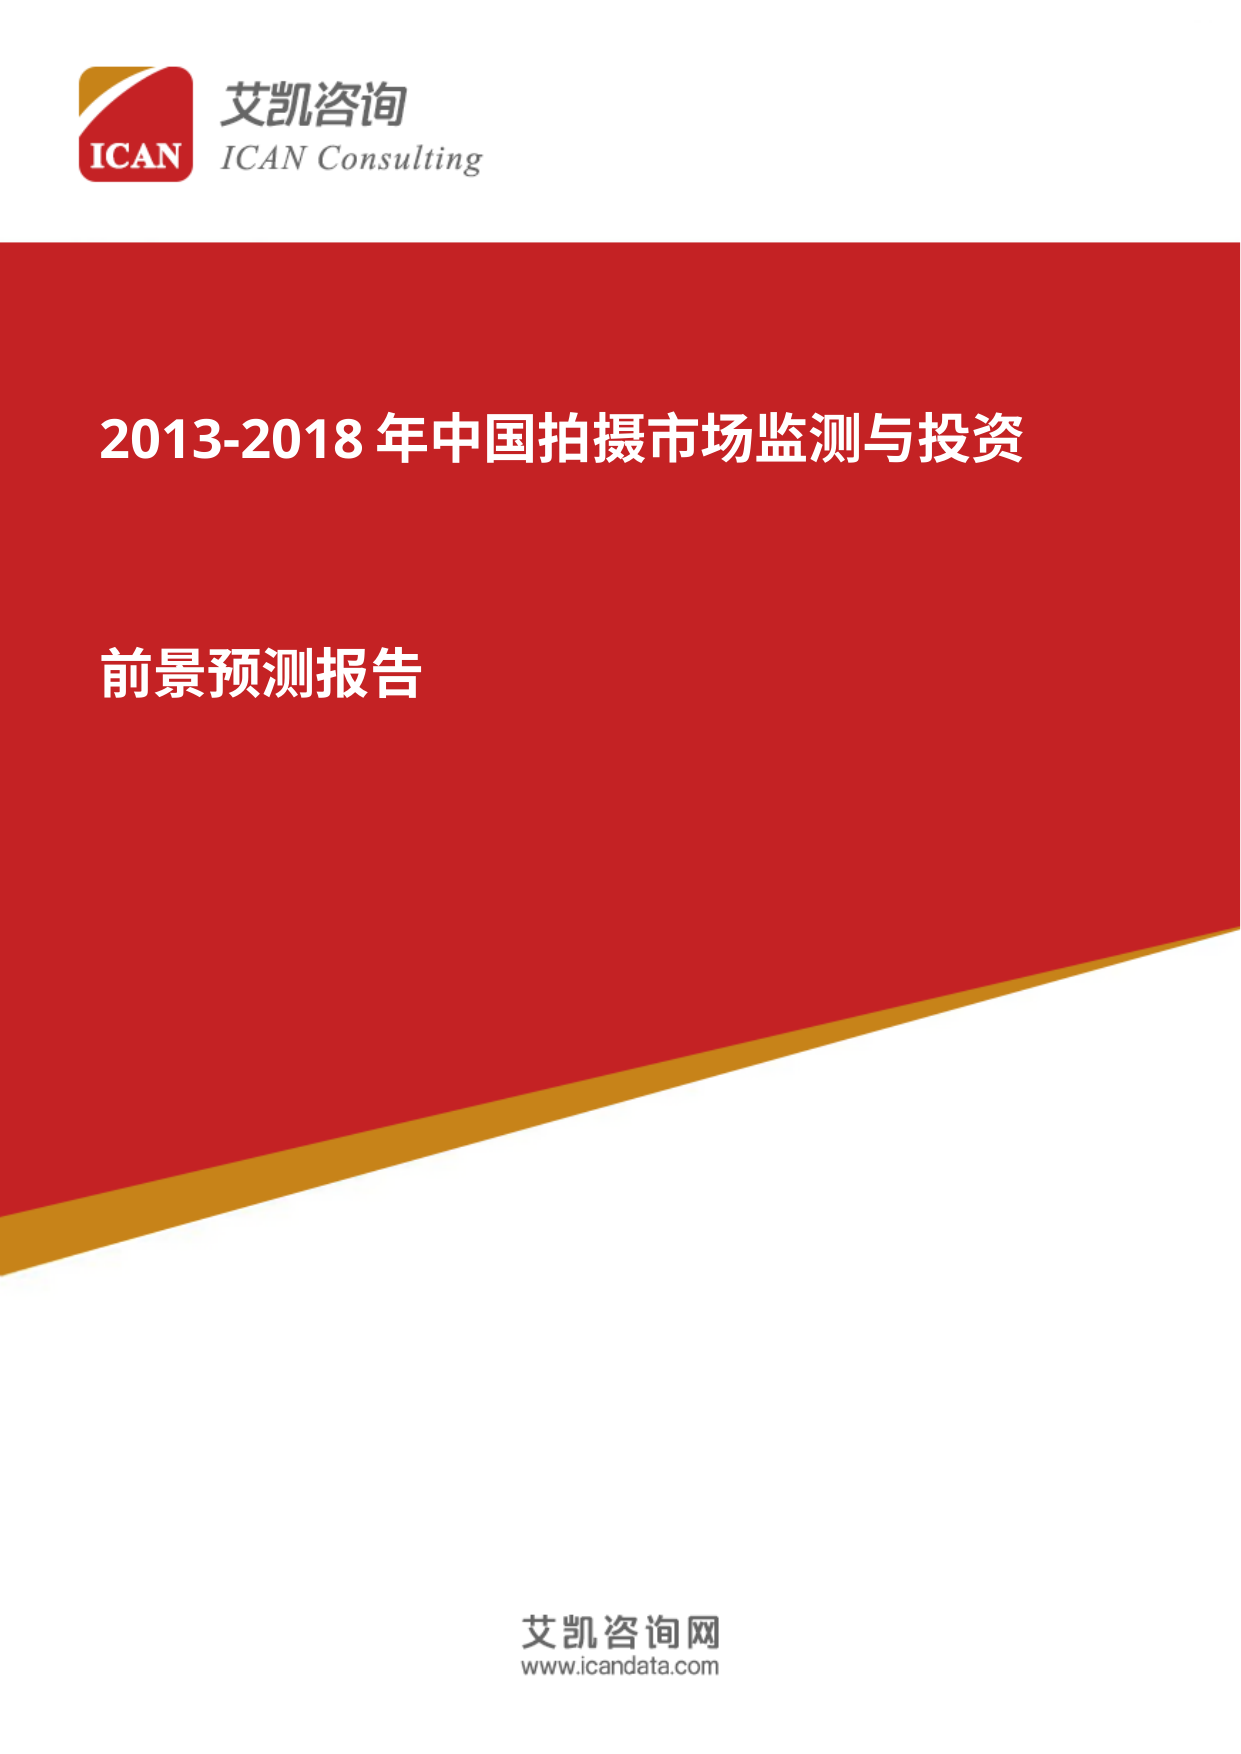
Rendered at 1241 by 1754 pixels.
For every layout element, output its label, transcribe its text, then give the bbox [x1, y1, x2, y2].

subtitle 2013-2018年中国拍摄市场监测与投资前景预测报告 [99, 386, 1053, 718]
picture [0, 5, 1241, 1754]
